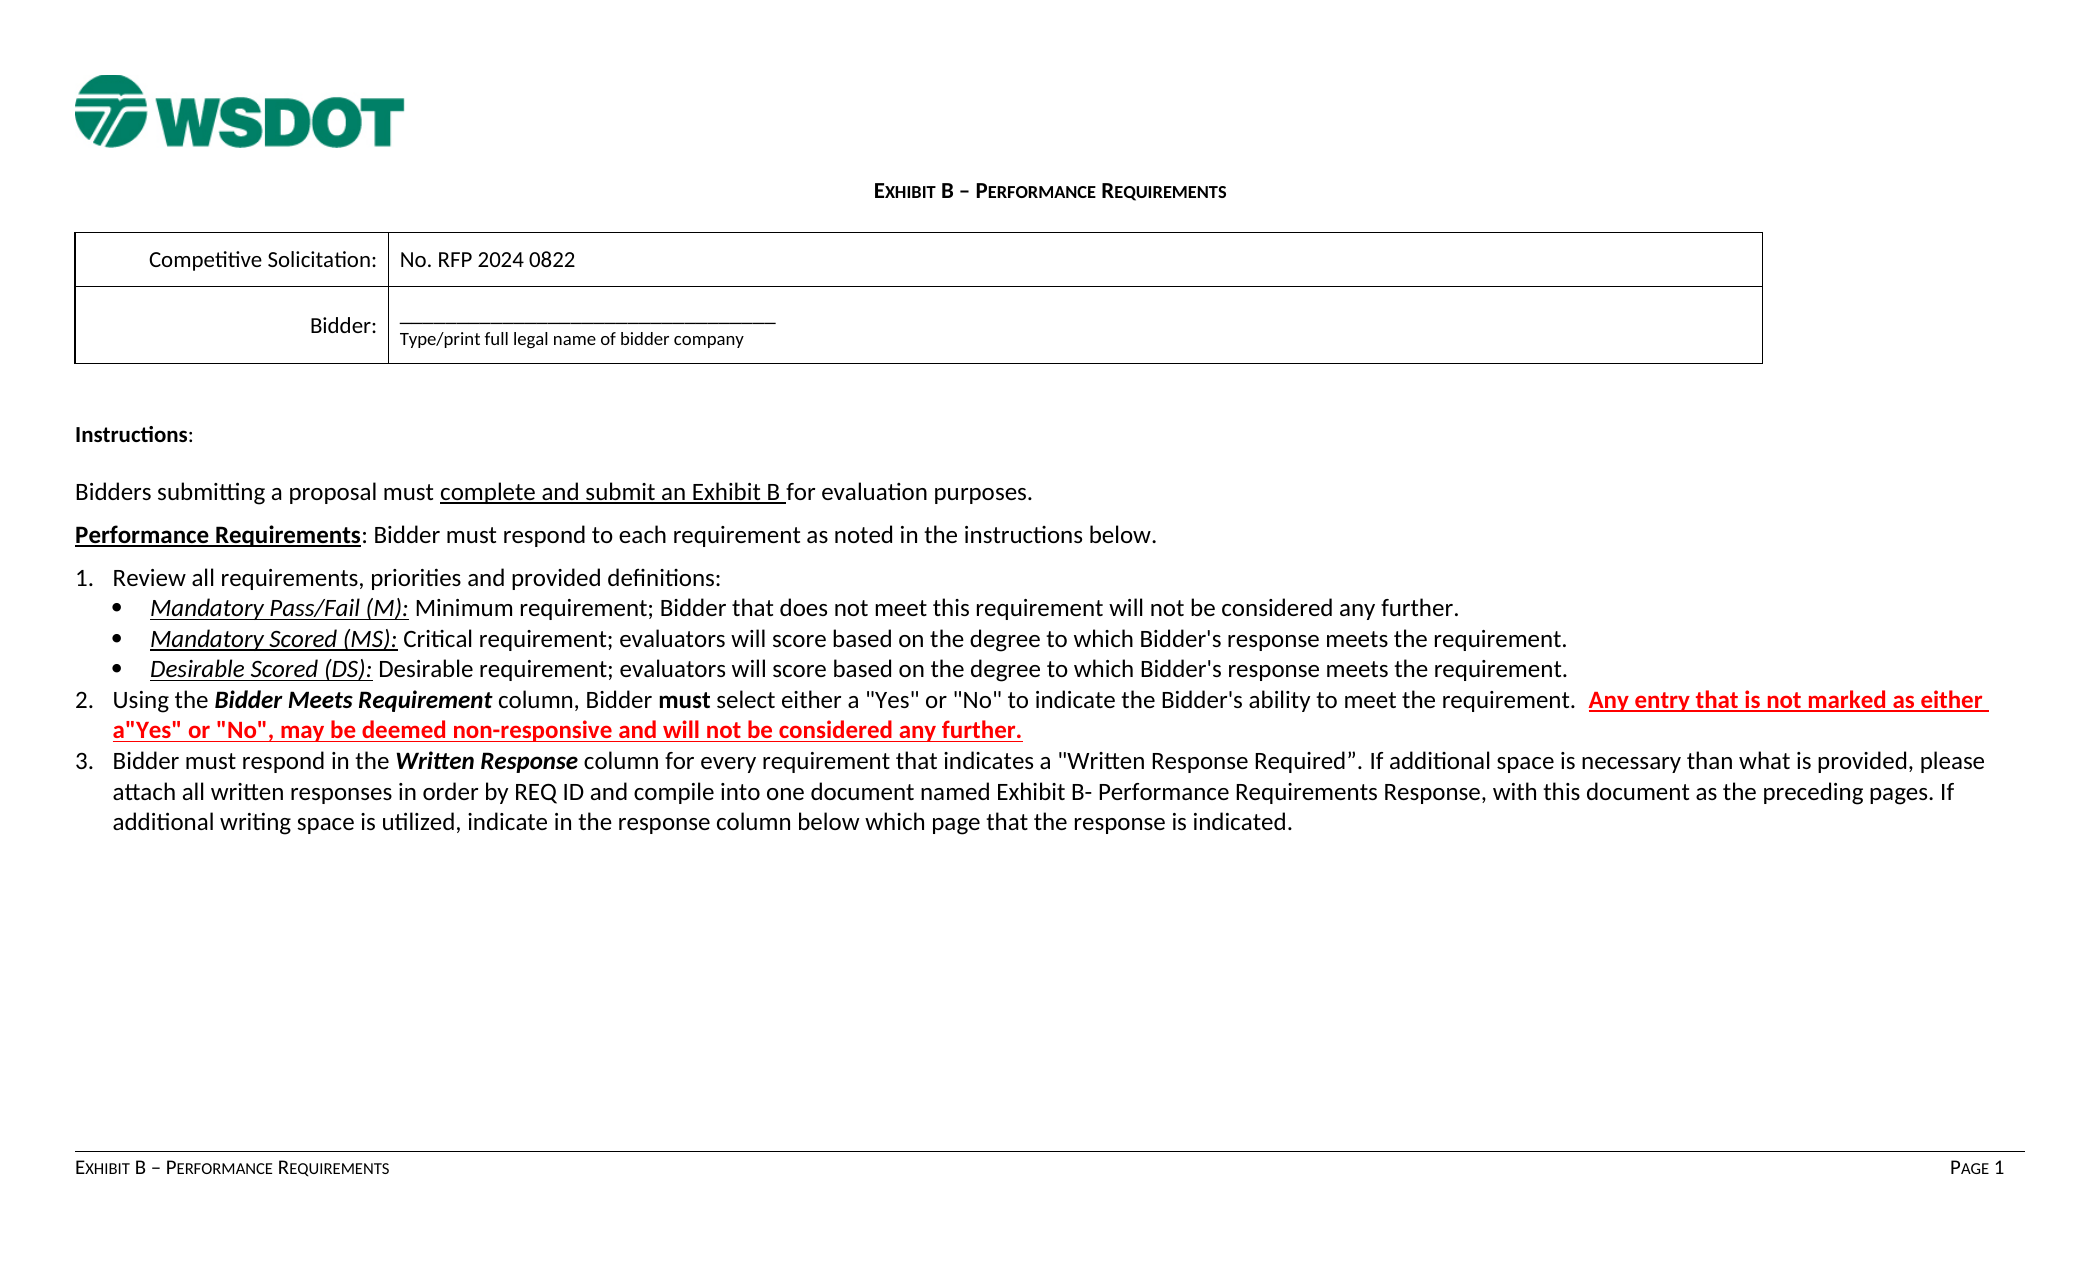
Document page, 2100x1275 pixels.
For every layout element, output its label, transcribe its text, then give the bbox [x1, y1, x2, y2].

text Bidders submitting a proposal must complete and submit an Exhibit B for evaluation purposes. [75, 476, 2025, 506]
text Exhibit B – Performance Requirements [75, 176, 2025, 204]
picture [75, 75, 405, 148]
list Mandatory Scored (MS): Critical requirement; evaluators will score based on the degree to which Bidder's response meets the requirement. [112, 623, 2025, 653]
text Performance Requirements: Bidder must respond to each requirement as noted in the instructions below. [75, 519, 2025, 549]
table_header No. RFP 2024 0822 [389, 233, 1762, 286]
list Mandatory Pass/Fail (M): Minimum requirement; Bidder that does not meet this requirement will not be considered any further. [112, 592, 2025, 623]
text Instructions: [75, 420, 2025, 448]
table_cell _________________________________ Type/print full legal name of bidder company [389, 287, 1762, 363]
list Review all requirements, priorities and provided definitions: [75, 562, 2025, 592]
list Desirable Scored (DS): Desirable requirement; evaluators will score based on the degree to which Bidder's response meets the requirement. [112, 653, 2025, 684]
list Bidder must respond in the Written Response column for every requirement that indicates a "Written Response Required”. If additional space is necessary than what is provided, please attach all written responses in order by REQ ID and compile into one document named Exhibit B- Performance Requirements Response, with this document as the preceding pages. If additional writing space is utilized, indicate in the response column below which page that the response is indicated. [75, 745, 2025, 837]
table_header Competitive Solicitation: [76, 233, 388, 286]
table_cell Bidder: [76, 287, 388, 363]
list Using the Bidder Meets Requirement column, Bidder must select either a "Yes" or "No" to indicate the Bidder's ability to meet the requirement. Any entry that is not marked as either a"Yes" or "No", may be deemed non-responsive and will not be considered any further. [75, 684, 2025, 745]
